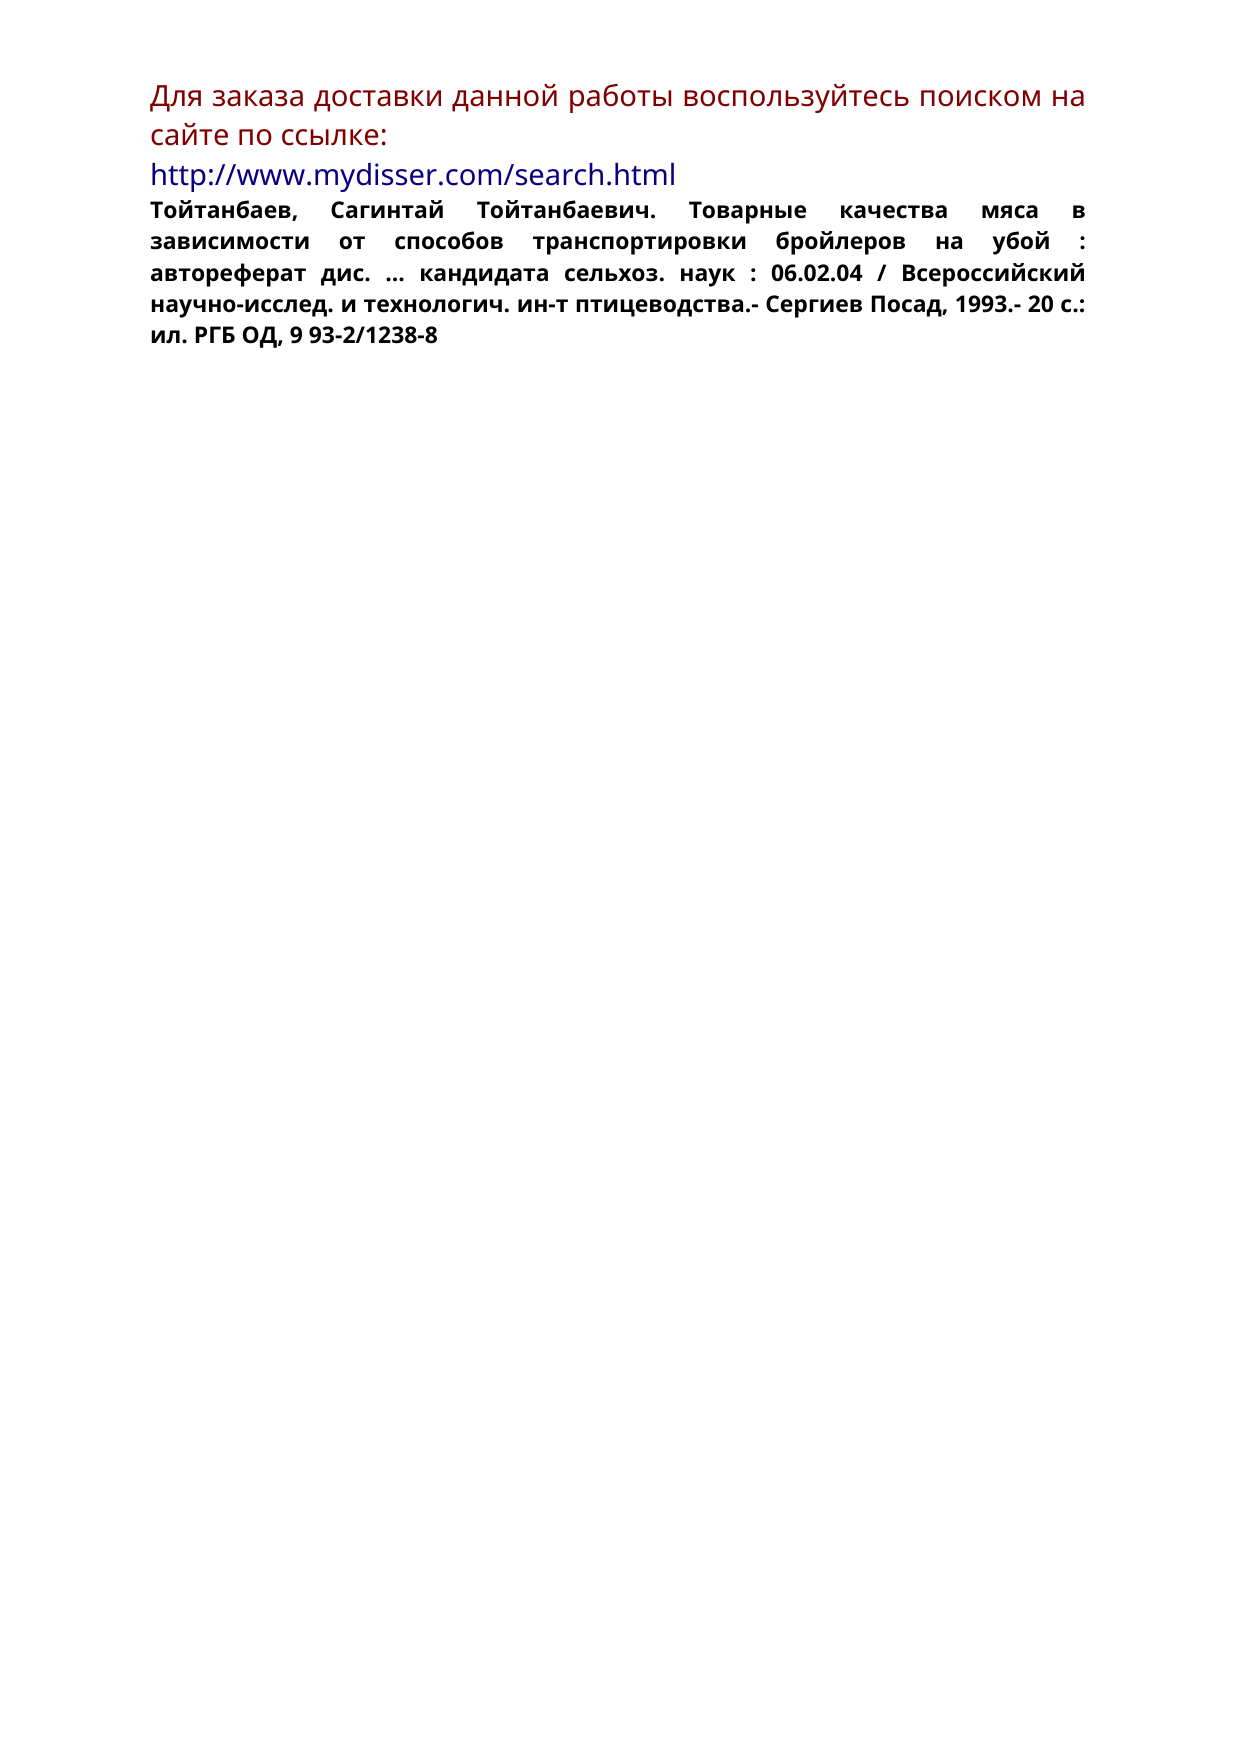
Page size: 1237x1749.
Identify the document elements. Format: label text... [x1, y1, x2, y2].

text Тойтанбаев, Сагинтай Тойтанбаевич. Товарные качества мяса в зависимости от способов транспортировки бройлеров на убой : автореферат дис. ... кандидата сельхоз. наук : 06.02.04 / Всероссийский научно-исслед. и технологич. ин-т птицеводства.- Сергиев Посад, 1993.- 20 с.: ил. РГБ ОД, 9 93-2/1238-8 [150, 194, 1086, 350]
